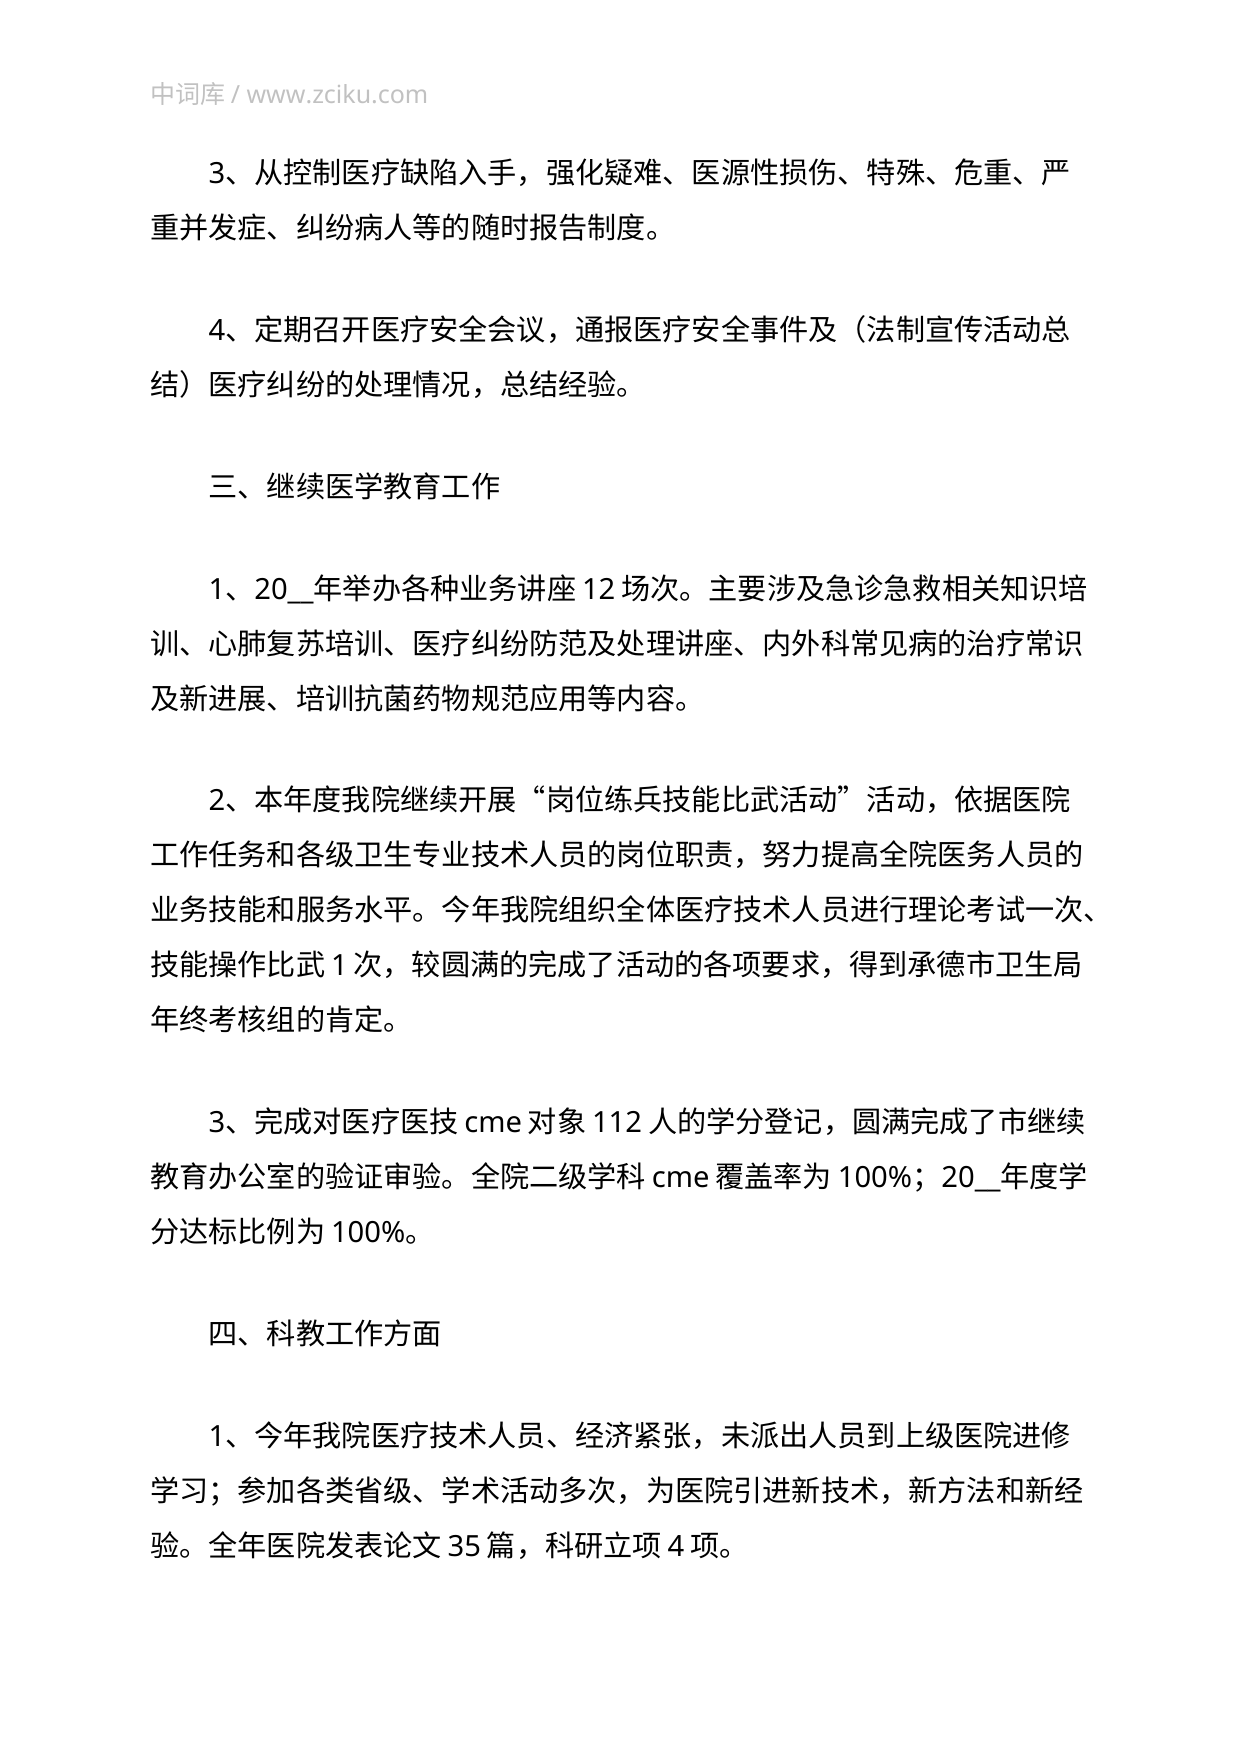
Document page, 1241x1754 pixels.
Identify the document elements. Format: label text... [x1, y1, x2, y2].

text 1、今年我院医疗技术人员、经济紧张，未派出人员到上级医院进修学习；参加各类省级、学术活动多次，为医院引进新技术，新方法和新经验。全年医院发表论文35篇，科研立项4项。 [150, 1412, 1090, 1564]
text 四、科教工作方面 [150, 1311, 1090, 1353]
text 1、20__年举办各种业务讲座12场次。主要涉及急诊急救相关知识培训、心肺复苏培训、医疗纠纷防范及处理讲座、内外科常见病的治疗常识及新进展、培训抗菌药物规范应用等内容。 [150, 565, 1090, 717]
text 3、完成对医疗医技cme对象112人的学分登记，圆满完成了市继续教育办公室的验证审验。全院二级学科cme覆盖率为100%；20__年度学分达标比例为100%。 [150, 1098, 1090, 1251]
text 2、本年度我院继续开展“岗位练兵技能比武活动”活动，依据医院工作任务和各级卫生专业技术人员的岗位职责，努力提高全院医务人员的业务技能和服务水平。今年我院组织全体医疗技术人员进行理论考试一次、技能操作比武1次，较圆满的完成了活动的各项要求，得到承德市卫生局年终考核组的肯定。 [150, 777, 1090, 1039]
text 4、定期召开医疗安全会议，通报医疗安全事件及（法制宣传活动总结）医疗纠纷的处理情况，总结经验。 [150, 307, 1090, 404]
text 3、从控制医疗缺陷入手，强化疑难、医源性损伤、特殊、危重、严重并发症、纠纷病人等的随时报告制度。 [150, 150, 1090, 247]
text 三、继续医学教育工作 [150, 463, 1090, 506]
